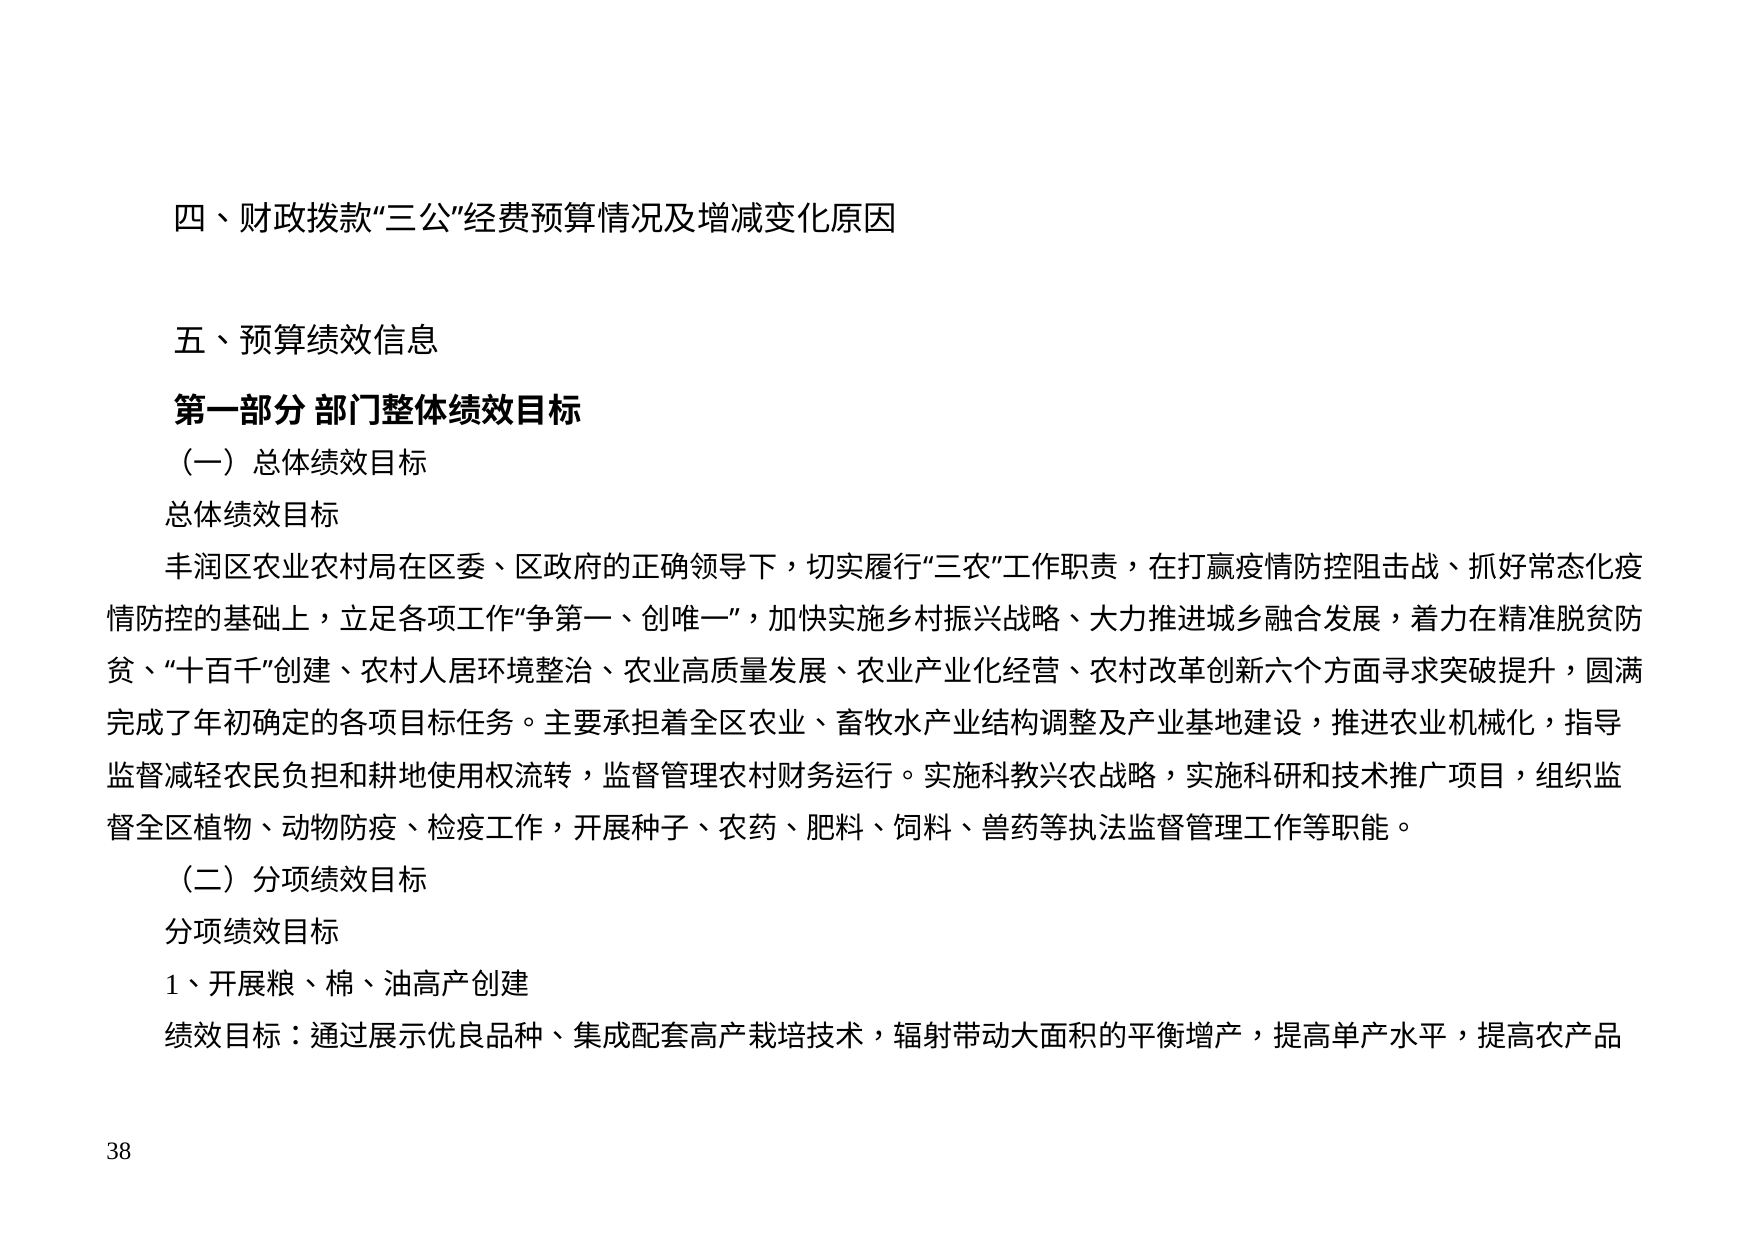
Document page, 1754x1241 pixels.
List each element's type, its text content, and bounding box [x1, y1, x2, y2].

text 四、财政拨款“三公”经费预算情况及增减变化原因 [106, 195, 1648, 240]
text 分项绩效目标 [106, 901, 1648, 953]
text 丰润区农业农村局在区委、区政府的正确领导下，切实履行“三农”工作职责，在打赢疫情防控阻击战、抓好常态化疫情防控的基础上，立足各项工作“争第一、创唯一”，加快实施乡村振兴战略、大力推进城乡融合发展，着力在精准脱贫防贫、“十百千”创建、农村人居环境整治、农业高质量发展、农业产业化经营、农村改革创新六个方面寻求突破提升，圆满完成了年初确定的各项目标任务。主要承担着全区农业、畜牧水产业结构调整及产业基地建设，推进农业机械化，指导监督减轻农民负担和耕地使用权流转，监督管理农村财务运行。实施科教兴农战略，实施科研和技术推广项目，组织监督全区植物、动物防疫、检疫工作，开展种子、农药、肥料、饲料、兽药等执法监督管理工作等职能。 [106, 536, 1648, 848]
text （一）总体绩效目标 [106, 432, 1648, 484]
text 总体绩效目标 [106, 484, 1648, 536]
text 1、开展粮、棉、油高产创建 [106, 953, 1648, 1005]
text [106, 1005, 1648, 1057]
text 五、预算绩效信息 [106, 317, 1648, 363]
text （二）分项绩效目标 [106, 848, 1648, 901]
text 第一部分 部门整体绩效目标 [106, 386, 1648, 432]
